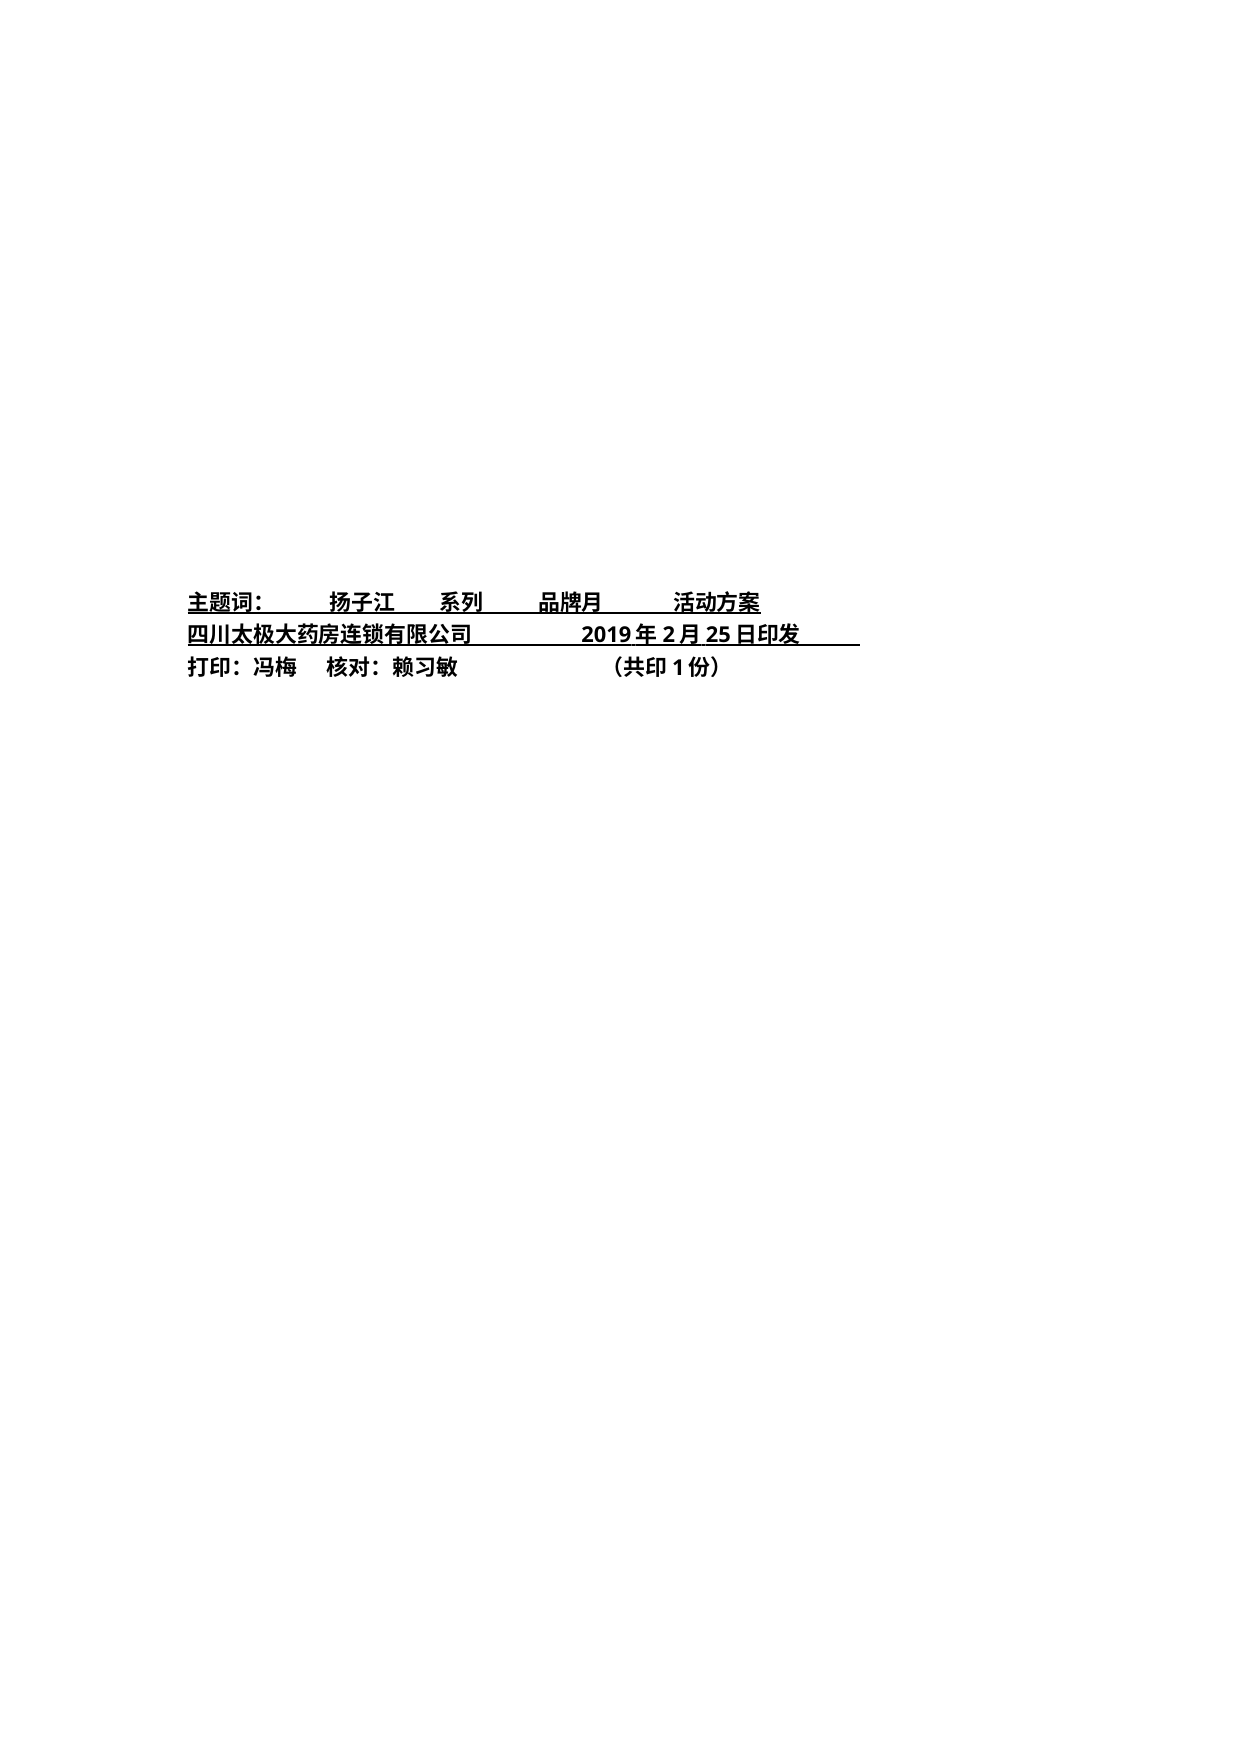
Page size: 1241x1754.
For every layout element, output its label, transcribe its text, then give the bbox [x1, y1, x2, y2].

text 打印：冯梅 核对：赖习敏 （共印1份） [187, 649, 1085, 682]
text 主题词： 扬子江 系列 品牌月 活动方案 [187, 584, 1053, 617]
text 四川太极大药房连锁有限公司 2019年 2月25日印发 [187, 617, 1053, 649]
